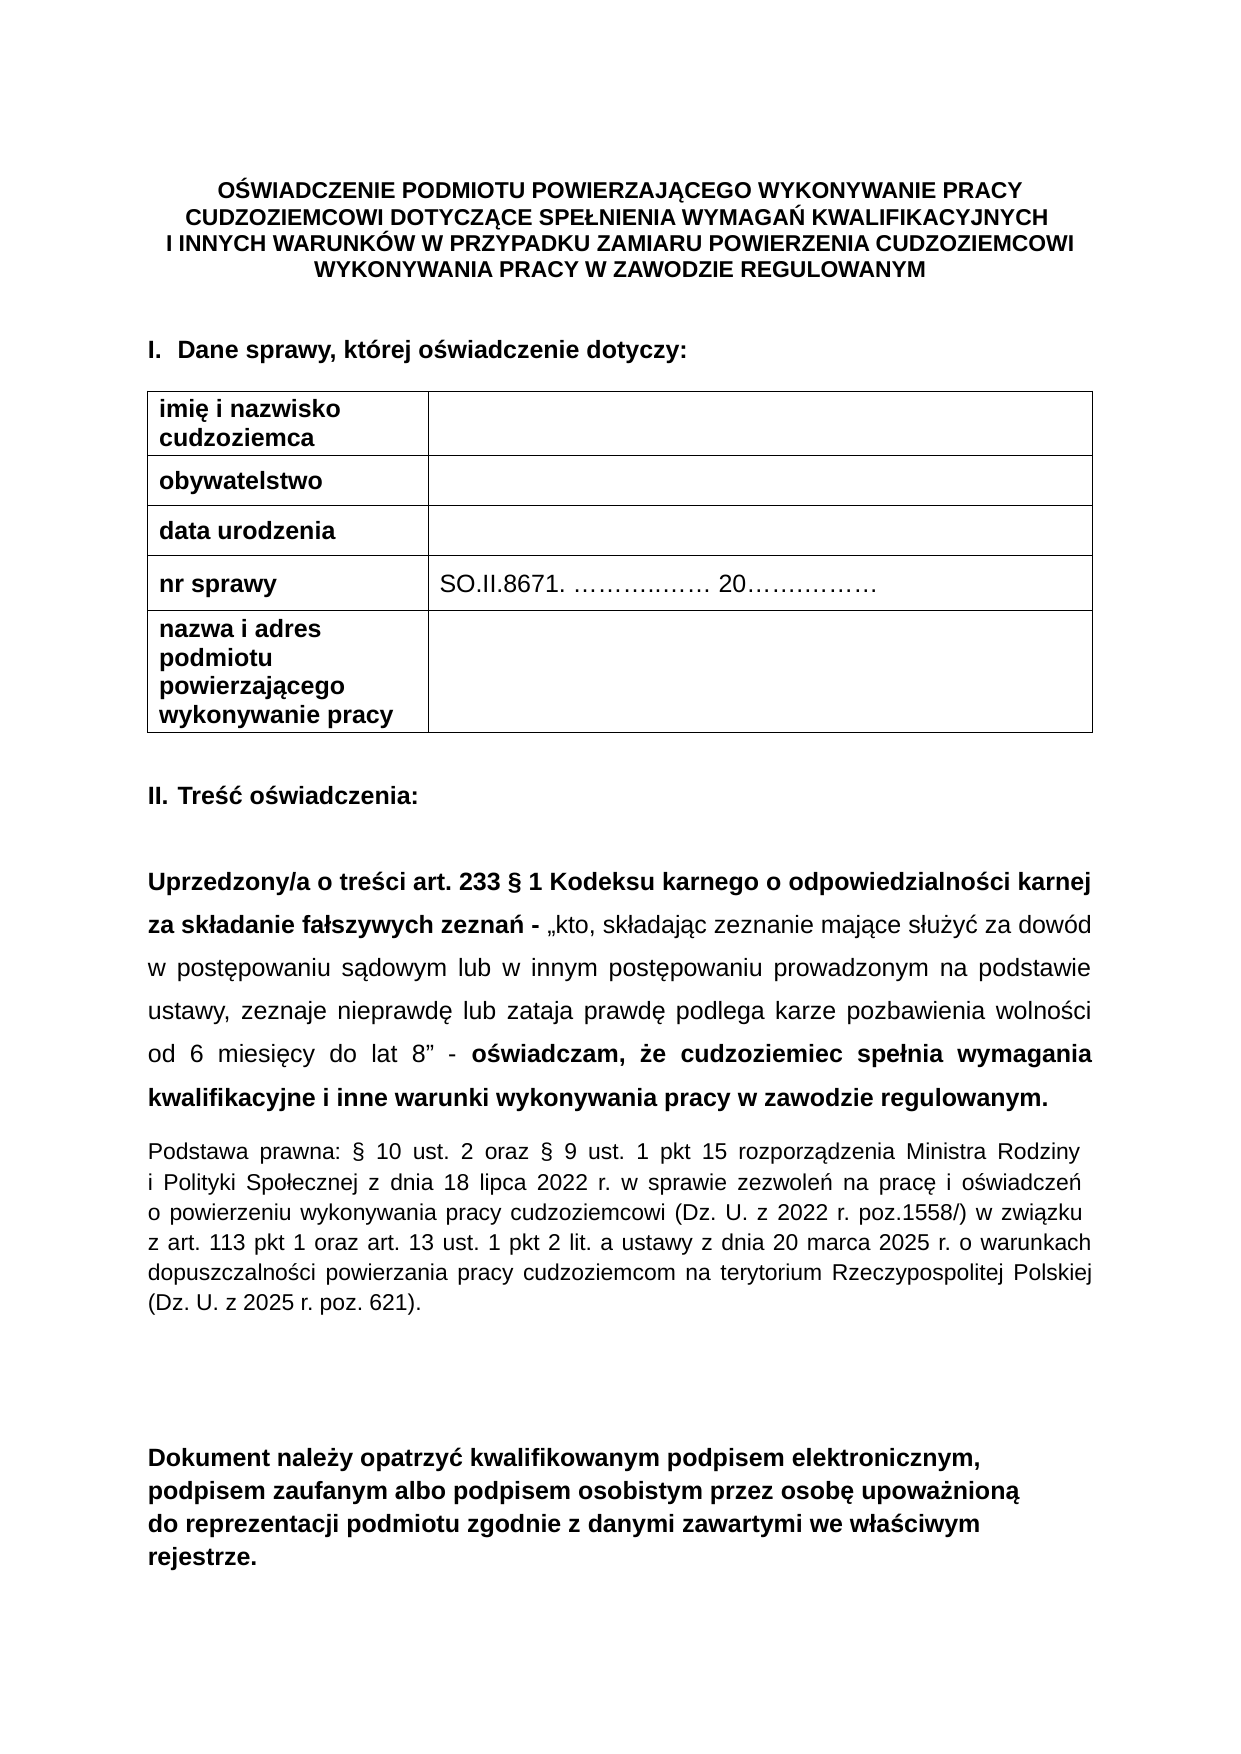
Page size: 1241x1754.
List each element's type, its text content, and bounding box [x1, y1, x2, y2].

table_header imię i nazwisko cudzoziemca [148, 392, 428, 455]
table_cell [429, 506, 1092, 555]
text OŚWIADCZENIE PODMIOTU POWIERZAJĄCEGO WYKONYWANIE PRACY [148, 177, 1093, 204]
list Podstawa prawna: § 10 ust. 2 oraz § 9 ust. 1 pkt 15 rozporządzenia Ministra Rodziny i Polityki Społecznej z dnia 18 lipca 2022 r. w sprawie zezwoleń na pracę i oświadczeń o powierzeniu wykonywania pracy cudzoziemcowi (Dz. U. z 2022 r. poz.1558/) w związku z art. 113 pkt 1 oraz art. 13 ust. 1 pkt 2 lit. a ustawy z dnia 20 marca 2025 r. o warunkach dopuszczalności powierzania pracy cudzoziemcom na terytorium Rzeczypospolitej Polskiej (Dz. U. z 2025 r. poz. 621). [148, 1138, 1093, 1316]
table_cell SO.II.8671. ………..…… 20…….……… [429, 556, 1092, 610]
text Dokument należy opatrzyć kwalifikowanym podpisem elektronicznym, podpisem zaufanym albo podpisem osobistym przez osobę upoważnioną do reprezentacji podmiotu zgodnie z danymi zawartymi we właściwym rejestrze. [148, 1443, 1093, 1571]
table_cell nr sprawy [148, 556, 428, 610]
table_cell nazwa i adres podmiotu powierzającego wykonywanie pracy [148, 611, 428, 732]
table_cell [429, 456, 1092, 505]
table_cell data urodzenia [148, 506, 428, 555]
text CUDZOZIEMCOWI DOTYCZĄCE SPEŁNIENIA WYMAGAŃ KWALIFIKACYJNYCH I INNYCH WARUNKÓW W PRZYPADKU ZAMIARU POWIERZENIA CUDZOZIEMCOWI WYKONYWANIA PRACY W ZAWODZIE REGULOWANYM [148, 204, 1093, 283]
list Uprzedzony/a o treści art. 233 § 1 Kodeksu karnego o odpowiedzialności karnej za składanie fałszywych zeznań - „kto, składając zeznanie mające służyć za dowód w postępowaniu sądowym lub w innym postępowaniu prowadzonym na podstawie ustawy, zeznaje nieprawdę lub zataja prawdę podlega karze pozbawienia wolności od 6 miesięcy do lat 8” - oświadczam, że cudzoziemiec spełnia wymagania kwalifikacyjne i inne warunki wykonywania pracy w zawodzie regulowanym. [148, 867, 1093, 1111]
table_cell [429, 611, 1092, 732]
table_cell obywatelstwo [148, 456, 428, 505]
list Dane sprawy, której oświadczenie dotyczy: [148, 335, 1093, 364]
list Treść oświadczenia: [148, 781, 1093, 809]
table_header [429, 392, 1092, 455]
